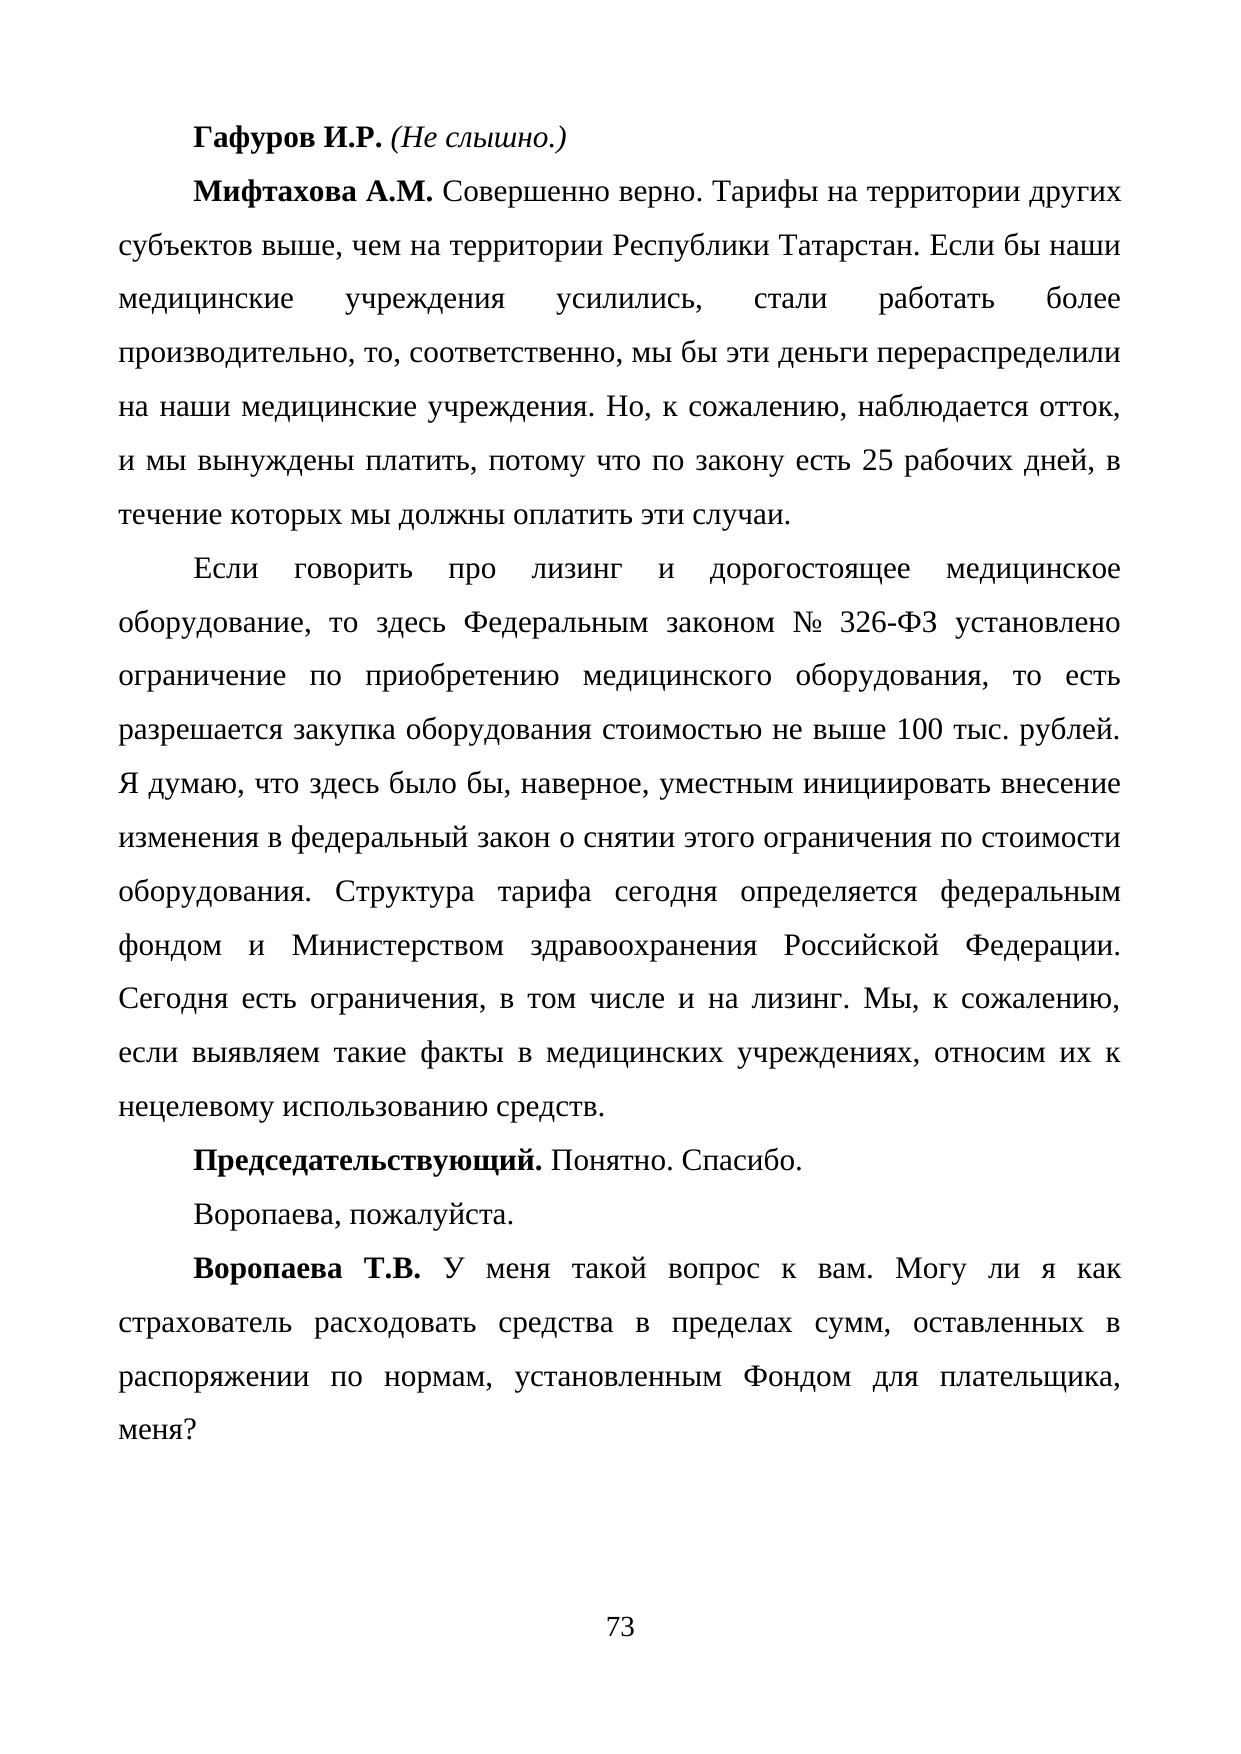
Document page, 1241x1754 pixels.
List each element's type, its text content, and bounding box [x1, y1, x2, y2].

text Воропаева, пожалуйста. [118, 1195, 1122, 1231]
text Мифтахова А.М. Совершенно верно. Тарифы на территории других субъектов выше, чем на территории Республики Татарстан. Если бы наши медицинские учреждения усилились, стали работать более производительно, то, соответственно, мы бы эти деньги перераспределили на наши медицинские учреждения. Но, к сожалению, наблюдается отток, и мы вынуждены платить, потому что по закону есть 25 рабочих дней, в течение которых мы должны оплатить эти случаи. [118, 172, 1122, 531]
text Председательствующий. Понятно. Спасибо. [118, 1141, 1122, 1177]
text Гафуров И.Р. (Не слышно.) [118, 118, 1122, 154]
text Если говорить про лизинг и дорогостоящее медицинское оборудование, то здесь Федеральным законом № 326-ФЗ установлено ограничение по приобретению медицинского оборудования, то есть разрешается закупка оборудования стоимостью не выше 100 тыс. рублей. Я думаю, что здесь было бы, наверное, уместным инициировать внесение изменения в федеральный закон о снятии этого ограничения по стоимости оборудования. Структура тарифа сегодня определяется федеральным фондом и Министерством здравоохранения Российской Федерации. Сегодня есть ограничения, в том числе и на лизинг. Мы, к сожалению, если выявляем такие факты в медицинских учреждениях, относим их к нецелевому использованию средств. [118, 549, 1122, 1123]
text Воропаева Т.В. У меня такой вопрос к вам. Могу ли я как страхователь расходовать средства в пределах сумм, оставленных в распоряжении по нормам, установленным Фондом для плательщика, меня? [118, 1249, 1122, 1447]
